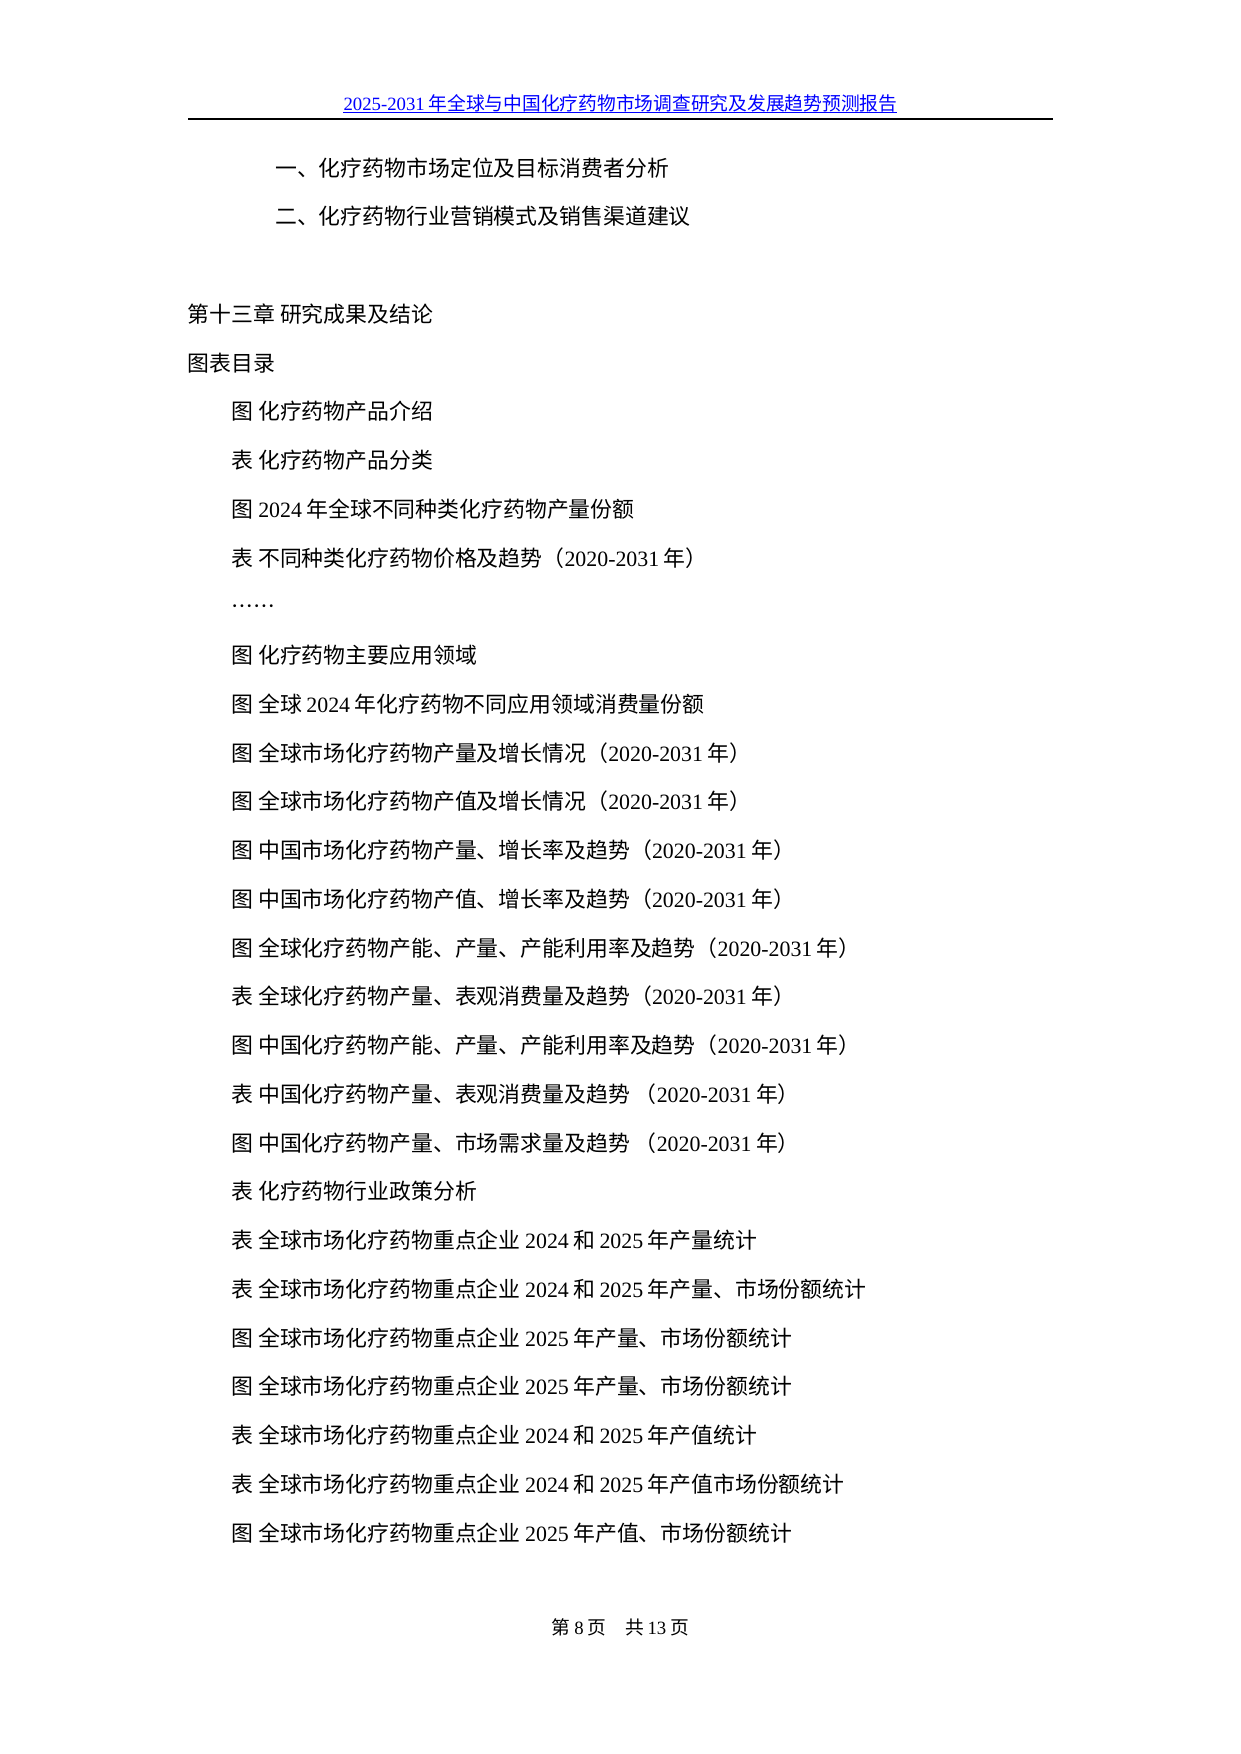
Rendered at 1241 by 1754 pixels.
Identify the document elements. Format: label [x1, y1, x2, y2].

text [187, 150, 1053, 1548]
